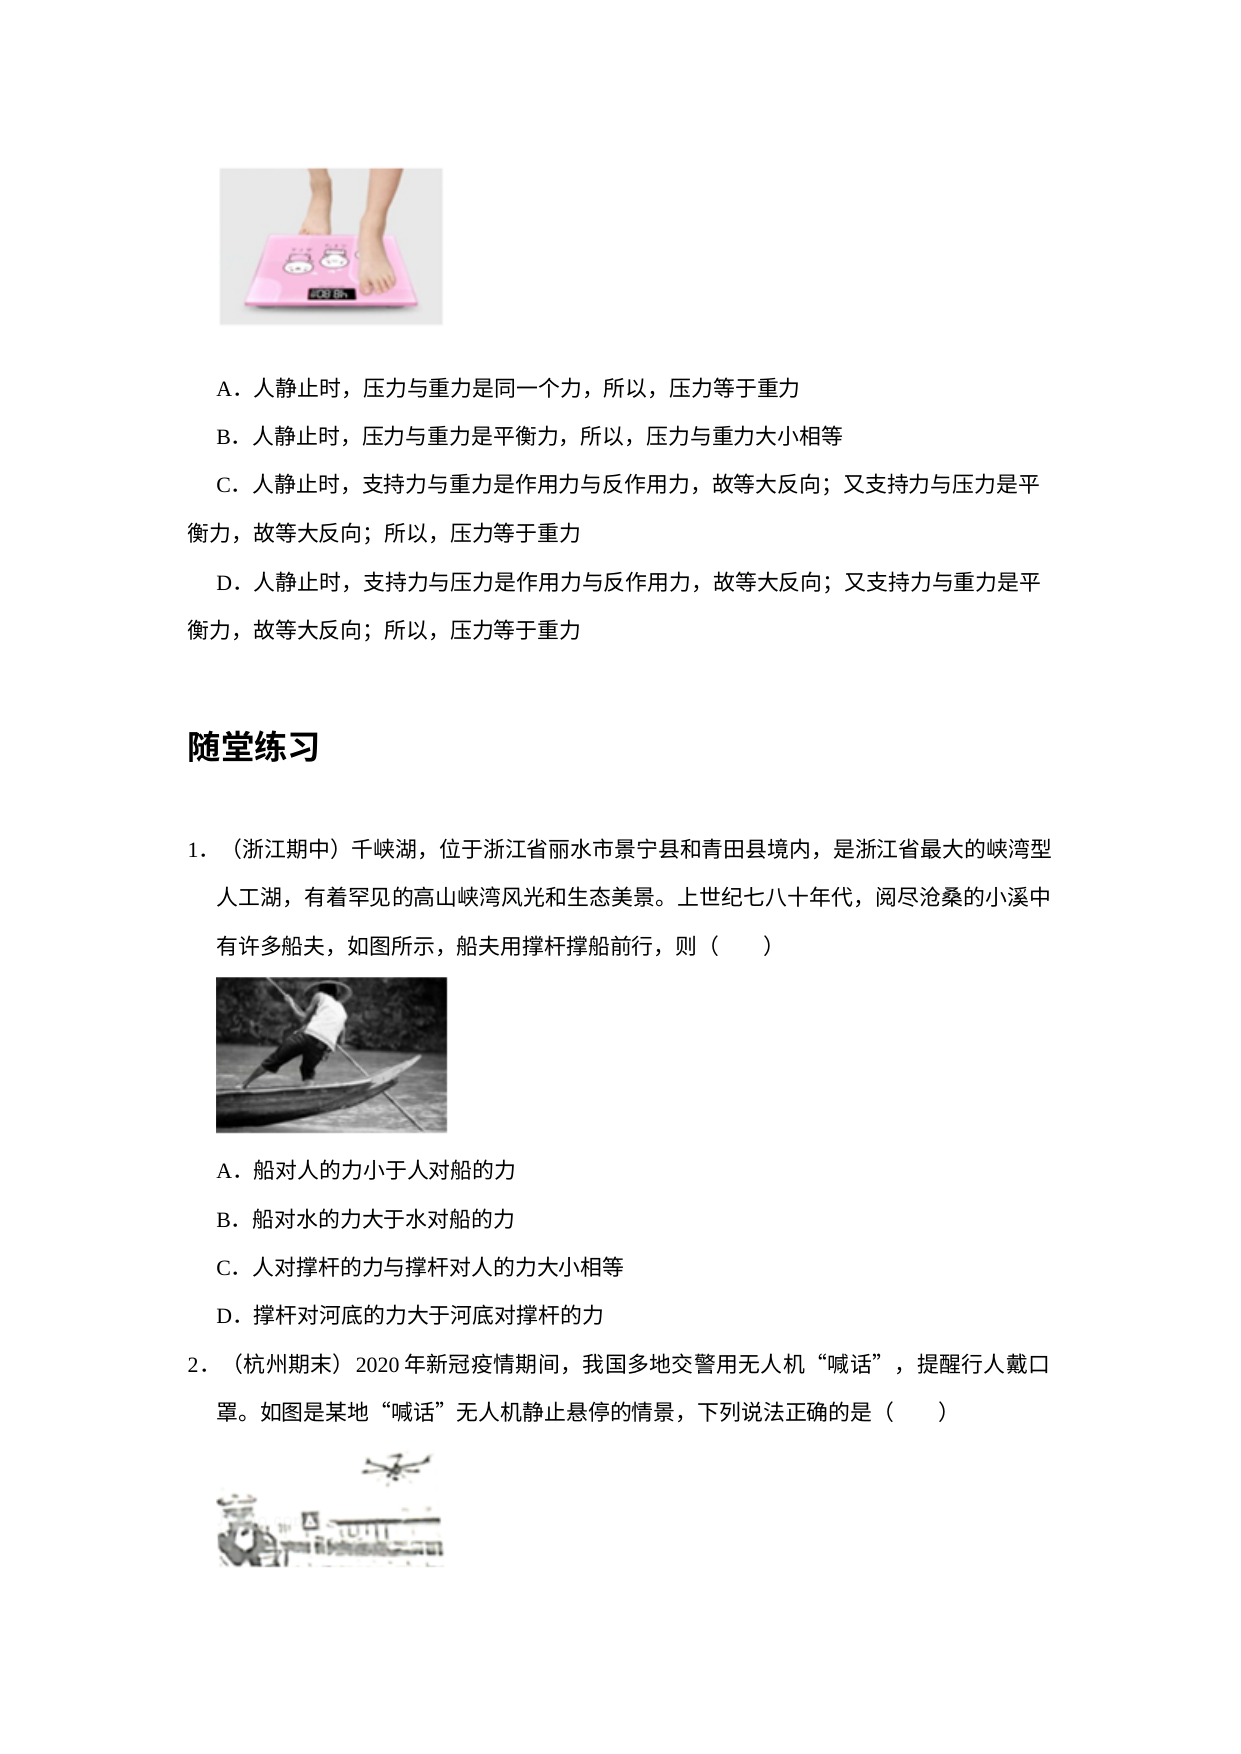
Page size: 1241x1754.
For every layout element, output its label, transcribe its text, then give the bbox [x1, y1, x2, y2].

picture [216, 162, 448, 331]
text 2．（杭州期末）2020年新冠疫情期间，我国多地交警用无人机“喊话”，提醒行人戴口罩。如图是某地“喊话”无人机静止悬停的情景，下列说法正确的是（ ） [187, 1346, 1053, 1427]
text A．船对人的力小于人对船的力 [187, 1153, 1053, 1185]
subtitle 随堂练习 [187, 721, 1053, 769]
text C．人对撑杆的力与撑杆对人的力大小相等 [187, 1249, 1053, 1282]
text A．人静止时，压力与重力是同一个力，所以，压力等于重力 [187, 370, 1053, 403]
picture [216, 977, 452, 1138]
text 1．（浙江期中）千峡湖，位于浙江省丽水市景宁县和青田县境内，是浙江省最大的峡湾型人工湖，有着罕见的高山峡湾风光和生态美景。上世纪七八十年代，阅尽沧桑的小溪中有许多船夫，如图所示，船夫用撑杆撑船前行，则（ ） [187, 831, 1053, 961]
text D．撑杆对河底的力大于河底对撑杆的力 [187, 1298, 1053, 1330]
text B．人静止时，压力与重力是平衡力，所以，压力与重力大小相等 [187, 419, 1053, 451]
text D．人静止时，支持力与压力是作用力与反作用力，故等大反向；又支持力与重力是平衡力，故等大反向；所以，压力等于重力 [187, 564, 1053, 645]
picture [216, 1443, 449, 1572]
text B．船对水的力大于水对船的力 [187, 1201, 1053, 1234]
text C．人静止时，支持力与重力是作用力与反作用力，故等大反向；又支持力与压力是平衡力，故等大反向；所以，压力等于重力 [187, 467, 1053, 548]
